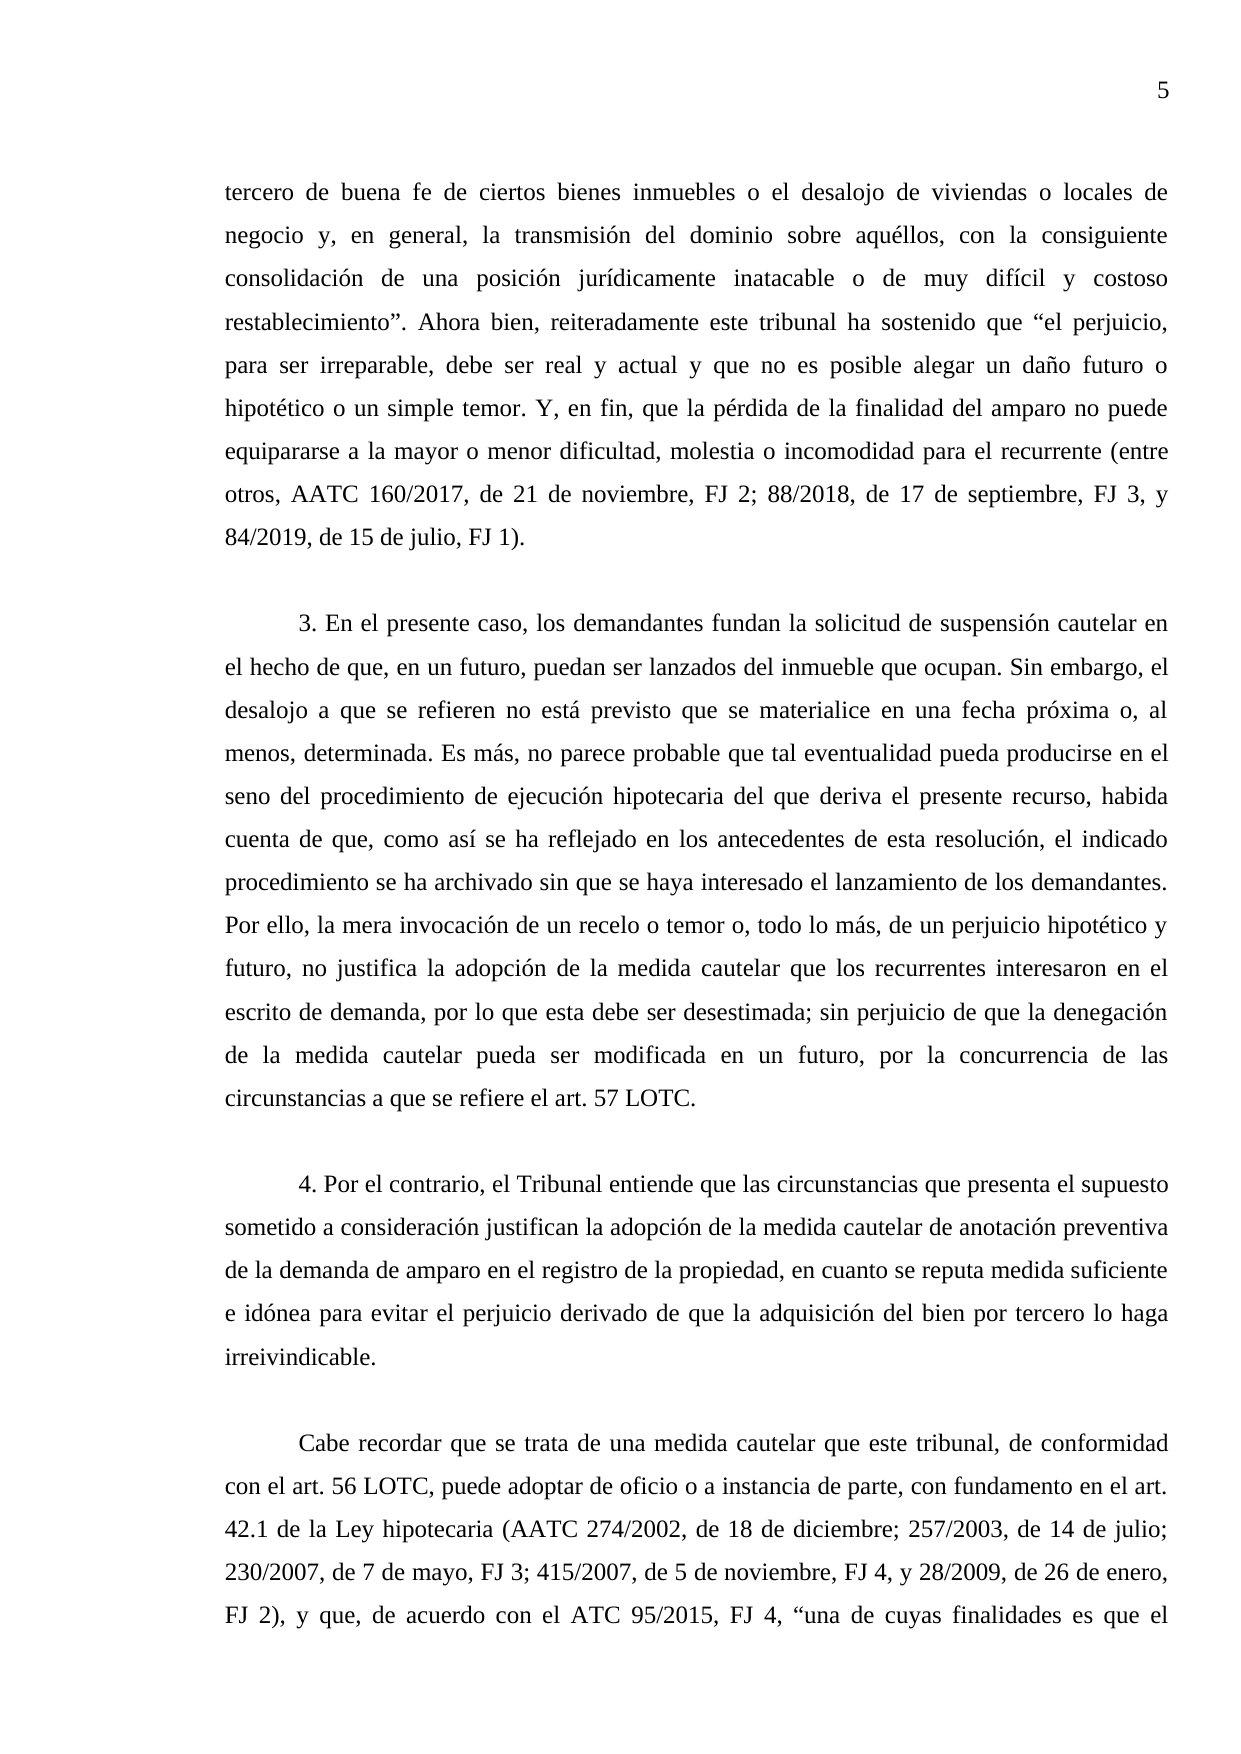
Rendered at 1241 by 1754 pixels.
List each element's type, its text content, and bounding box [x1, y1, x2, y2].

text 3. En el presente caso, los demandantes fundan la solicitud de suspensión cautelar en el hecho de que, en un futuro, puedan ser lanzados del inmueble que ocupan. Sin embargo, el desalojo a que se refieren no está previsto que se materialice en una fecha próxima o, al menos, determinada. Es más, no parece probable que tal eventualidad pueda producirse en el seno del procedimiento de ejecución hipotecaria del que deriva el presente recurso, habida cuenta de que, como así se ha reflejado en los antecedentes de esta resolución, el indicado procedimiento se ha archivado sin que se haya interesado el lanzamiento de los demandantes. Por ello, la mera invocación de un recelo o temor o, todo lo más, de un perjuicio hipotético y futuro, no justifica la adopción de la medida cautelar que los recurrentes interesaron en el escrito de demanda, por lo que esta debe ser desestimada; sin perjuicio de que la denegación de la medida cautelar pueda ser modificada en un futuro, por la concurrencia de las circunstancias a que se refiere el art. 57 LOTC. [224, 608, 1169, 1112]
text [224, 1428, 1169, 1629]
text 4. Por el contrario, el Tribunal entiende que las circunstancias que presenta el supuesto sometido a consideración justifican la adopción de la medida cautelar de anotación preventiva de la demanda de amparo en el registro de la propiedad, en cuanto se reputa medida suficiente e idónea para evitar el perjuicio derivado de que la adquisición del bien por tercero lo haga irreivindicable. [224, 1169, 1169, 1370]
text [224, 177, 1169, 551]
